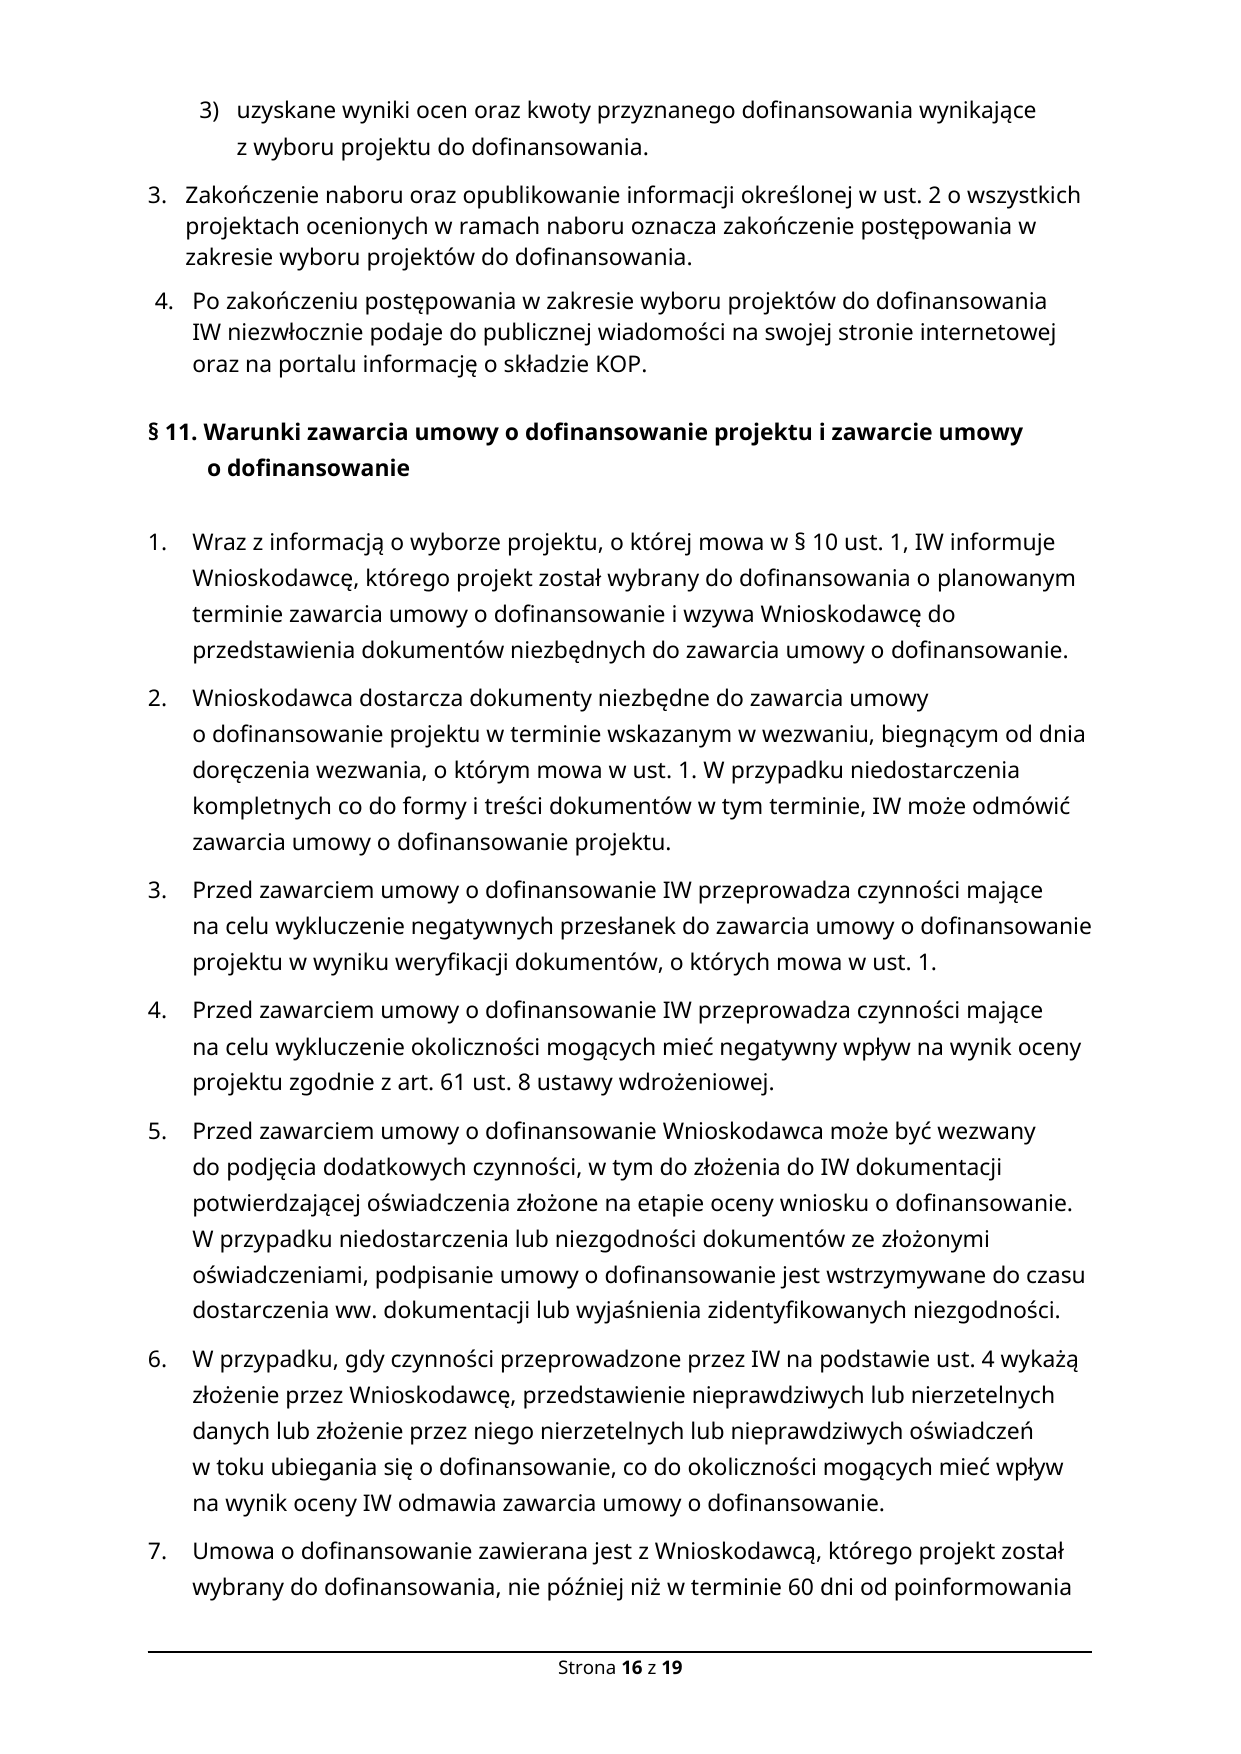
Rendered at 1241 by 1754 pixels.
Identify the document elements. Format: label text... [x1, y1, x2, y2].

list Wraz z informacją o wyborze projektu, o której mowa w § 10 ust. 1, IW informuje Wnioskodawcę, którego projekt został wybrany do dofinansowania o planowanym terminie zawarcia umowy o dofinansowanie i wzywa Wnioskodawcę do przedstawienia dokumentów niezbędnych do zawarcia umowy o dofinansowanie. [148, 526, 1092, 665]
subtitle § 11. Warunki zawarcia umowy o dofinansowanie projektu i zawarcie umowy o dofinansowanie [148, 416, 1092, 483]
list W przypadku, gdy czynności przeprowadzone przez IW na podstawie ust. 4 wykażą złożenie przez Wnioskodawcę, przedstawienie nieprawdziwych lub nierzetelnych danych lub złożenie przez niego nierzetelnych lub nieprawdziwych oświadczeń w toku ubiegania się o dofinansowanie, co do okoliczności mogących mieć wpływ na wynik oceny IW odmawia zawarcia umowy o dofinansowanie. [148, 1343, 1092, 1518]
list Po zakończeniu postępowania w zakresie wyboru projektów do dofinansowania IW niezwłocznie podaje do publicznej wiadomości na swojej stronie internetowej oraz na portalu informację o składzie KOP. [154, 285, 1092, 379]
list Przed zawarciem umowy o dofinansowanie IW przeprowadza czynności mające na celu wykluczenie okoliczności mogących mieć negatywny wpływ na wynik oceny projektu zgodnie z art. 61 ust. 8 ustawy wdrożeniowej. [148, 994, 1092, 1098]
list Przed zawarciem umowy o dofinansowanie IW przeprowadza czynności mające na celu wykluczenie negatywnych przesłanek do zawarcia umowy o dofinansowanie projektu w wyniku weryfikacji dokumentów, o których mowa w ust. 1. [148, 874, 1092, 977]
list Wnioskodawca dostarcza dokumenty niezbędne do zawarcia umowy o dofinansowanie projektu w terminie wskazanym w wezwaniu, biegnącym od dnia doręczenia wezwania, o którym mowa w ust. 1. W przypadku niedostarczenia kompletnych co do formy i treści dokumentów w tym terminie, IW może odmówić zawarcia umowy o dofinansowanie projektu. [148, 682, 1092, 857]
list Przed zawarciem umowy o dofinansowanie Wnioskodawca może być wezwany do podjęcia dodatkowych czynności, w tym do złożenia do IW dokumentacji potwierdzającej oświadczenia złożone na etapie oceny wniosku o dofinansowanie. W przypadku niedostarczenia lub niezgodności dokumentów ze złożonymi oświadczeniami, podpisanie umowy o dofinansowanie jest wstrzymywane do czasu dostarczenia ww. dokumentacji lub wyjaśnienia zidentyfikowanych niezgodności. [148, 1115, 1092, 1326]
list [148, 1535, 1092, 1602]
list uzyskane wyniki ocen oraz kwoty przyznanego dofinansowania wynikające z wyboru projektu do dofinansowania. [199, 94, 1092, 162]
list Zakończenie naboru oraz opublikowanie informacji określonej w ust. 2 o wszystkich projektach ocenionych w ramach naboru oznacza zakończenie postępowania w zakresie wyboru projektów do dofinansowania. [148, 179, 1092, 273]
